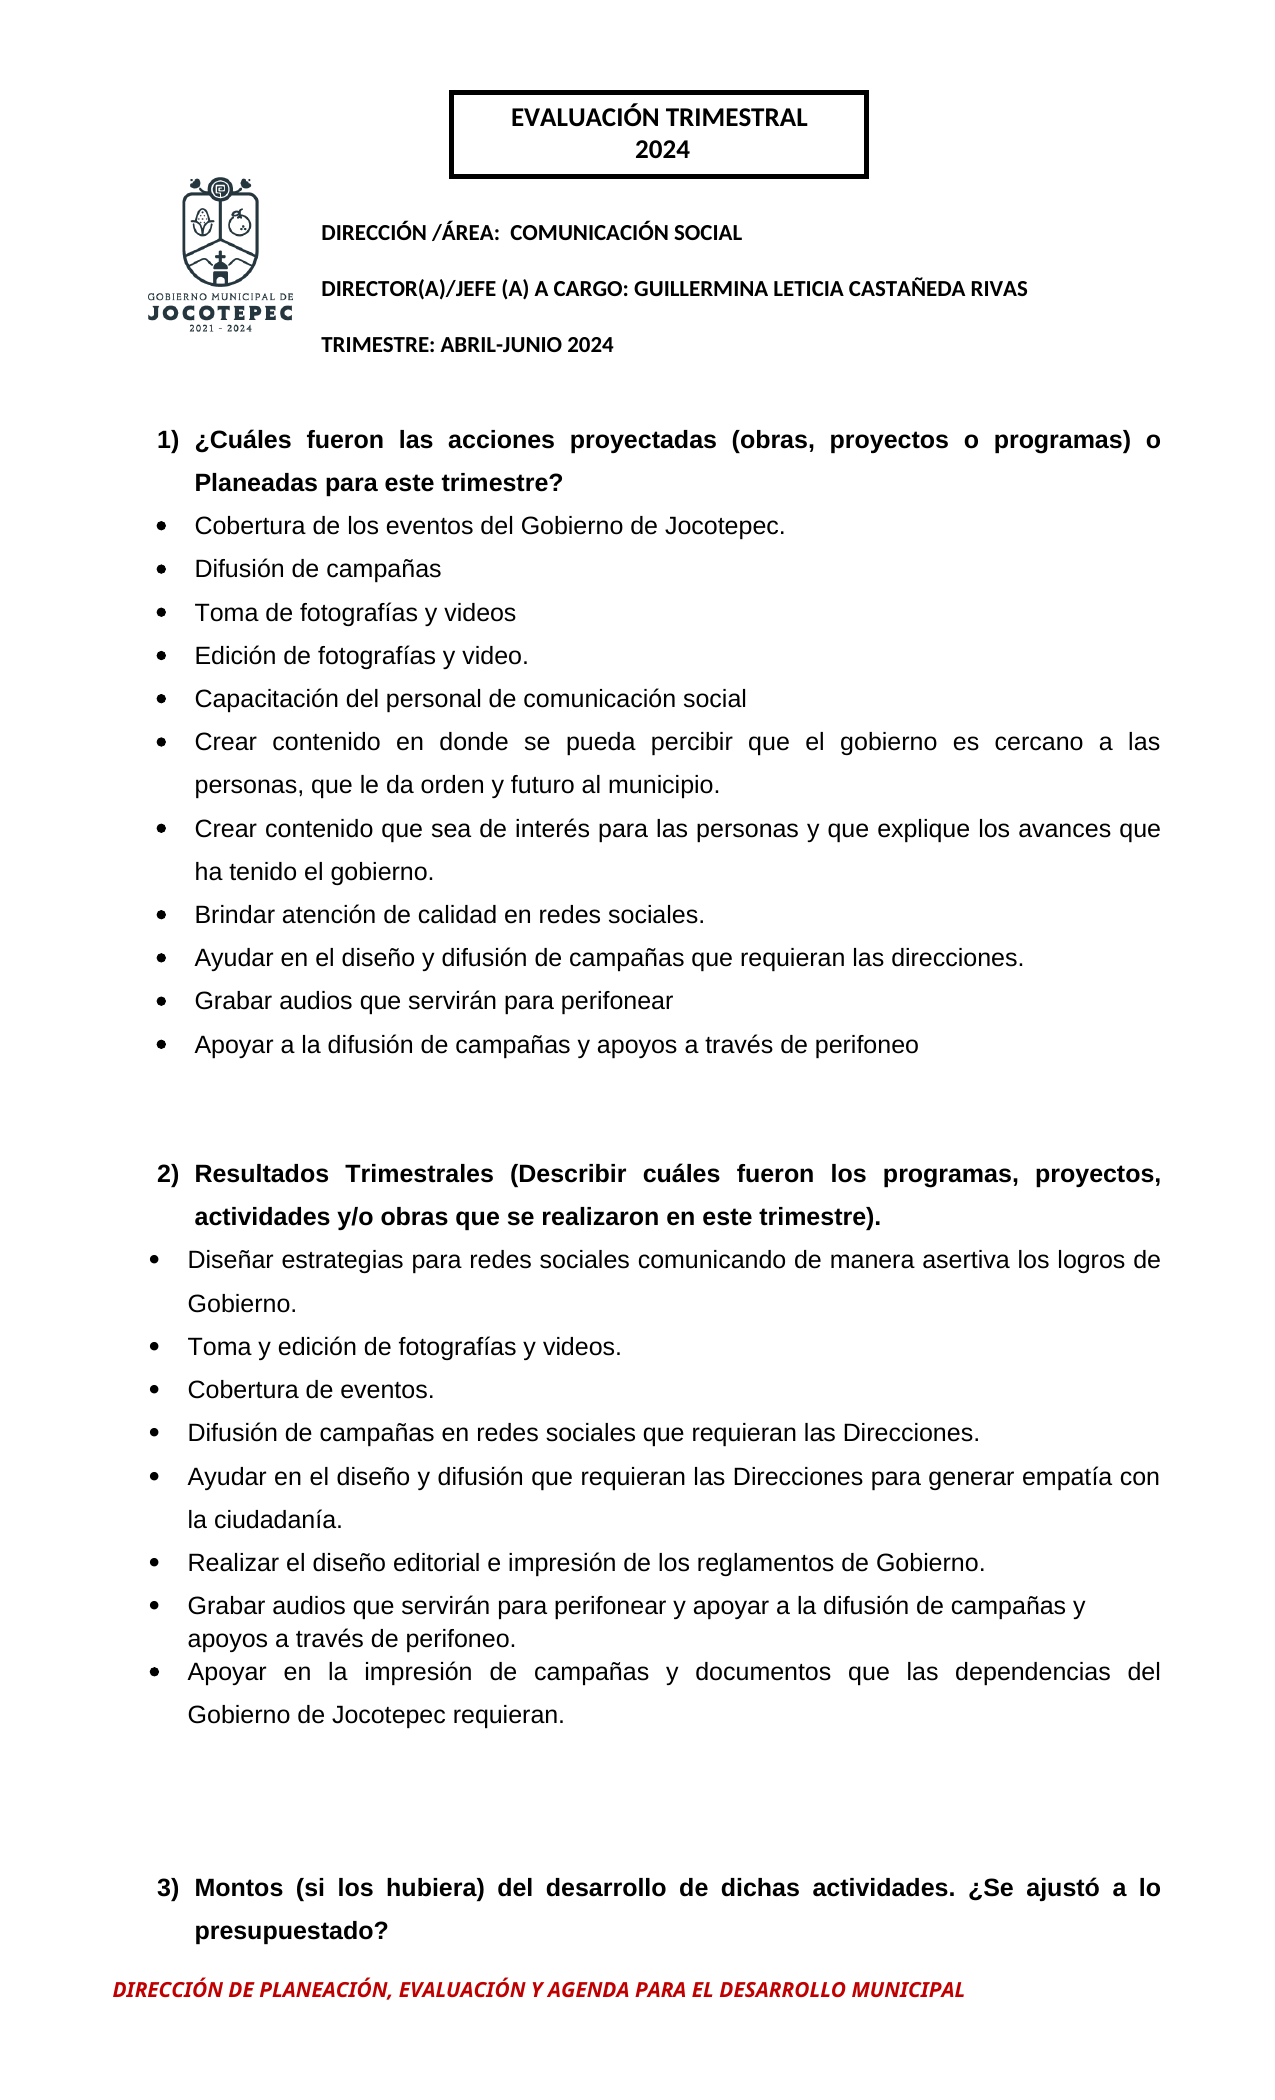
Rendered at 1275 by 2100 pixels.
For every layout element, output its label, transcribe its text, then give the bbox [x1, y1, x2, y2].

list Diseñar estrategias para redes sociales comunicando de manera asertiva los logros de Gobierno. [150, 1245, 1162, 1317]
list ¿Cuáles fueron las acciones proyectadas (obras, proyectos o programas) o Planeadas para este trimestre? [157, 425, 1162, 497]
list Ayudar en el diseño y difusión de campañas que requieran las direcciones. [157, 943, 1162, 972]
list Apoyar a la difusión de campañas y apoyos a través de perifoneo [157, 1030, 1162, 1058]
picture [126, 149, 310, 353]
list Brindar atención de calidad en redes sociales. [157, 900, 1162, 929]
list Resultados Trimestrales (Describir cuáles fueron los programas, proyectos, actividades y/o obras que se realizaron en este trimestre). [157, 1159, 1162, 1231]
list Edición de fotografías y video. [157, 641, 1162, 670]
list Toma de fotografías y videos [157, 598, 1162, 626]
list Capacitación del personal de comunicación social [157, 684, 1162, 713]
list Realizar el diseño editorial e impresión de los reglamentos de Gobierno. [150, 1548, 1162, 1577]
list Crear contenido que sea de interés para las personas y que explique los avances que ha tenido el gobierno. [157, 814, 1162, 886]
list Cobertura de eventos. [150, 1375, 1162, 1404]
list Grabar audios que servirán para perifonear y apoyar a la difusión de campañas y apoyos a través de perifoneo. [150, 1591, 1162, 1653]
list Montos (si los hubiera) del desarrollo de dichas actividades. ¿Se ajustó a lo presupuestado? [157, 1873, 1162, 1945]
list Crear contenido en donde se pueda percibir que el gobierno es cercano a las personas, que le da orden y futuro al municipio. [157, 727, 1162, 799]
list Grabar audios que servirán para perifonear [157, 986, 1162, 1015]
list Toma y edición de fotografías y videos. [150, 1332, 1162, 1361]
list Difusión de campañas en redes sociales que requieran las Direcciones. [150, 1418, 1162, 1447]
list Ayudar en el diseño y difusión que requieran las Direcciones para generar empatía con la ciudadanía. [150, 1461, 1162, 1533]
list Difusión de campañas [157, 554, 1162, 583]
list Apoyar en la impresión de campañas y documentos que las dependencias del Gobierno de Jocotepec requieran. [150, 1657, 1162, 1729]
list Cobertura de los eventos del Gobierno de Jocotepec. [157, 511, 1162, 540]
